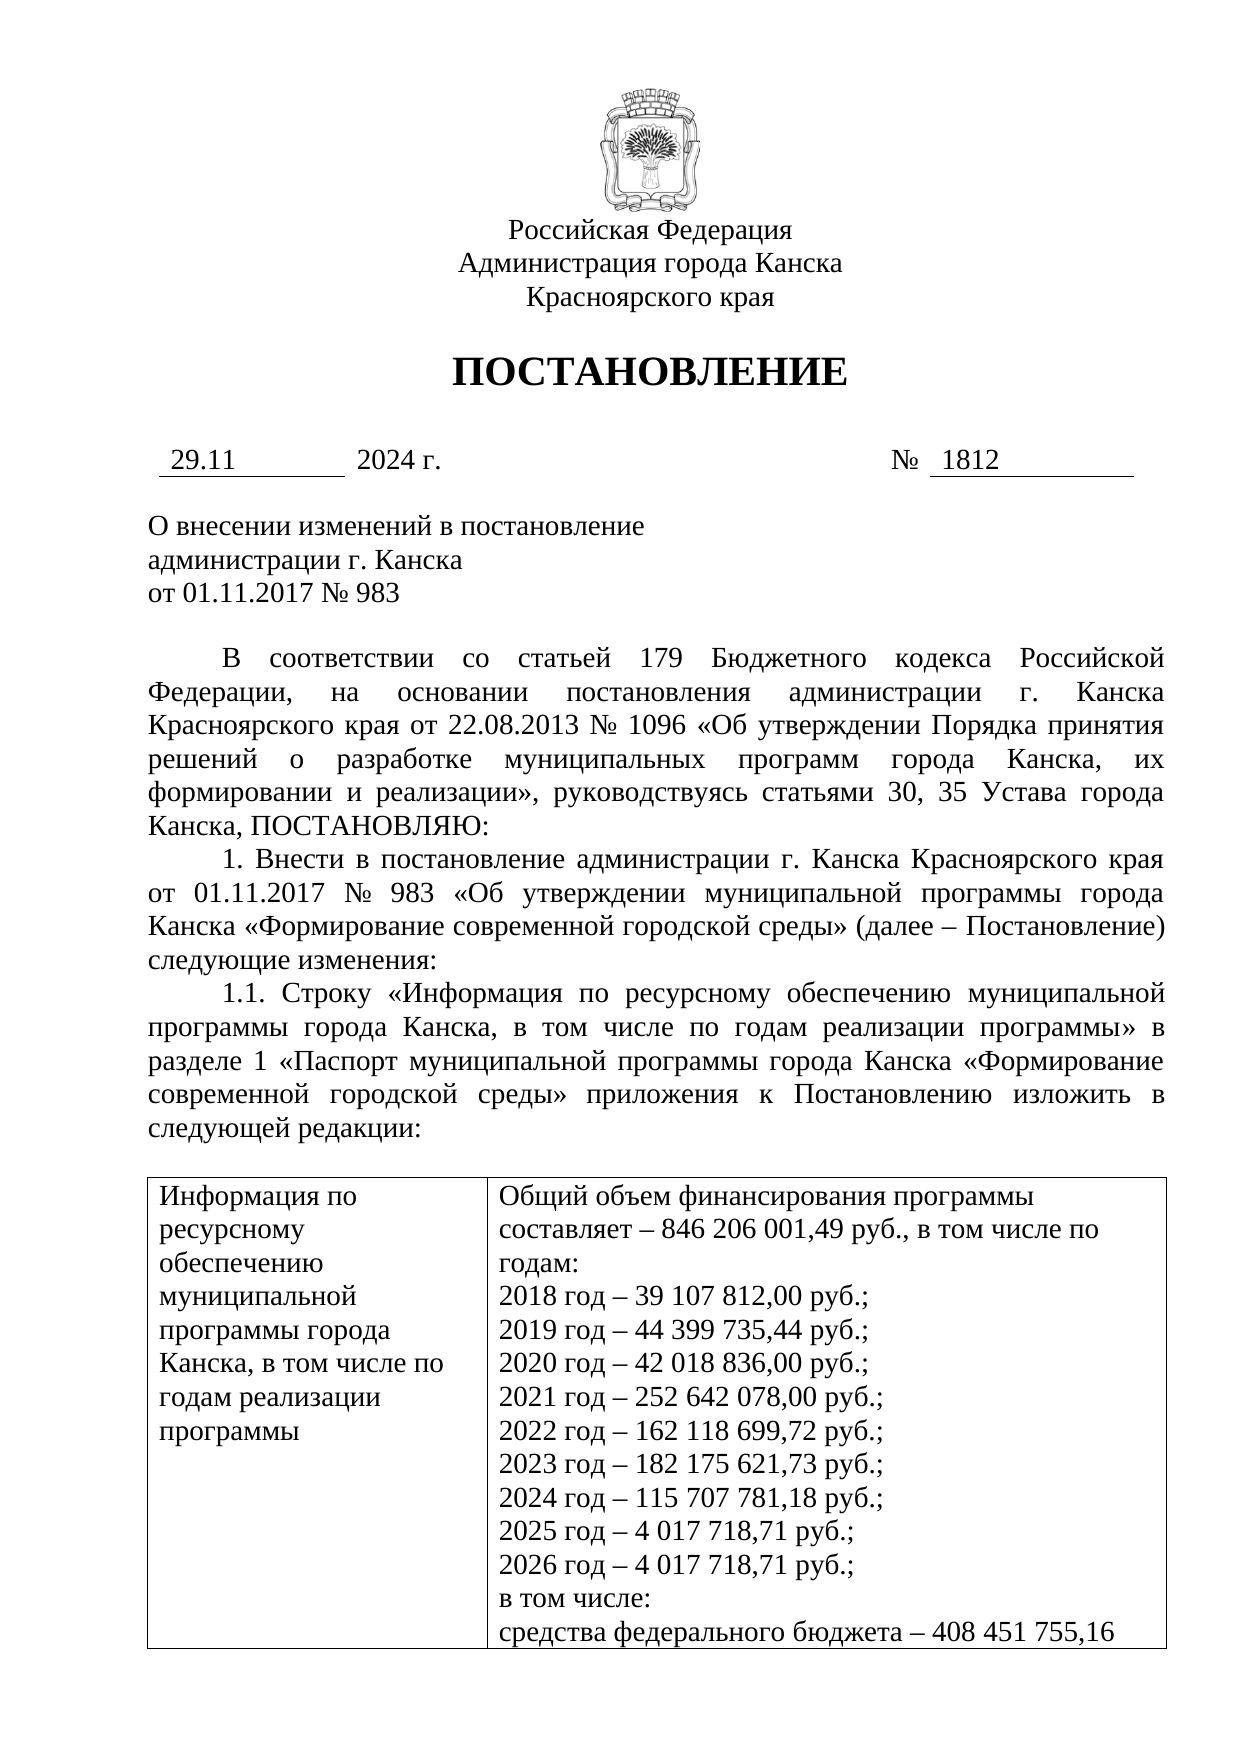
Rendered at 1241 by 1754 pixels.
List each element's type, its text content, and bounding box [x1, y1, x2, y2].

text от 01.11.2017 № 983 [148, 576, 1165, 609]
text администрации г. Канска [148, 542, 1165, 576]
table_header Российская Федерация Администрация города Канска Красноярского края ПОСТАНОВЛЕНИЕ [137, 89, 1178, 477]
text В соответствии со статьей 179 Бюджетного кодекса Российской Федерации, на основании постановления администрации г. Канска Красноярского края от 22.08.2013 № 1096 «Об утверждении Порядка принятия решений о разработке муниципальных программ города Канска, их формировании и реализации», руководствуясь статьями 30, 35 Устава города Канска, ПОСТАНОВЛЯЮ: [148, 640, 1165, 841]
picture [600, 88, 701, 212]
text 1.1. Строку «Информация по ресурсному обеспечению муниципальной программы города Канска, в том числе по годам реализации программы» в разделе 1 «Паспорт муниципальной программы города Канска «Формирование современной городской среды» приложения к Постановлению изложить в следующей редакции: [148, 976, 1165, 1143]
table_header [148, 1178, 487, 1647]
text 1. Внести в постановление администрации г. Канска Красноярского края от 01.11.2017 № 983 «Об утверждении муниципальной программы города Канска «Формирование современной городской среды» (далее – Постановление) следующие изменения: [148, 841, 1165, 976]
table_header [488, 1178, 1166, 1647]
text О внесении изменений в постановление [148, 508, 1165, 542]
